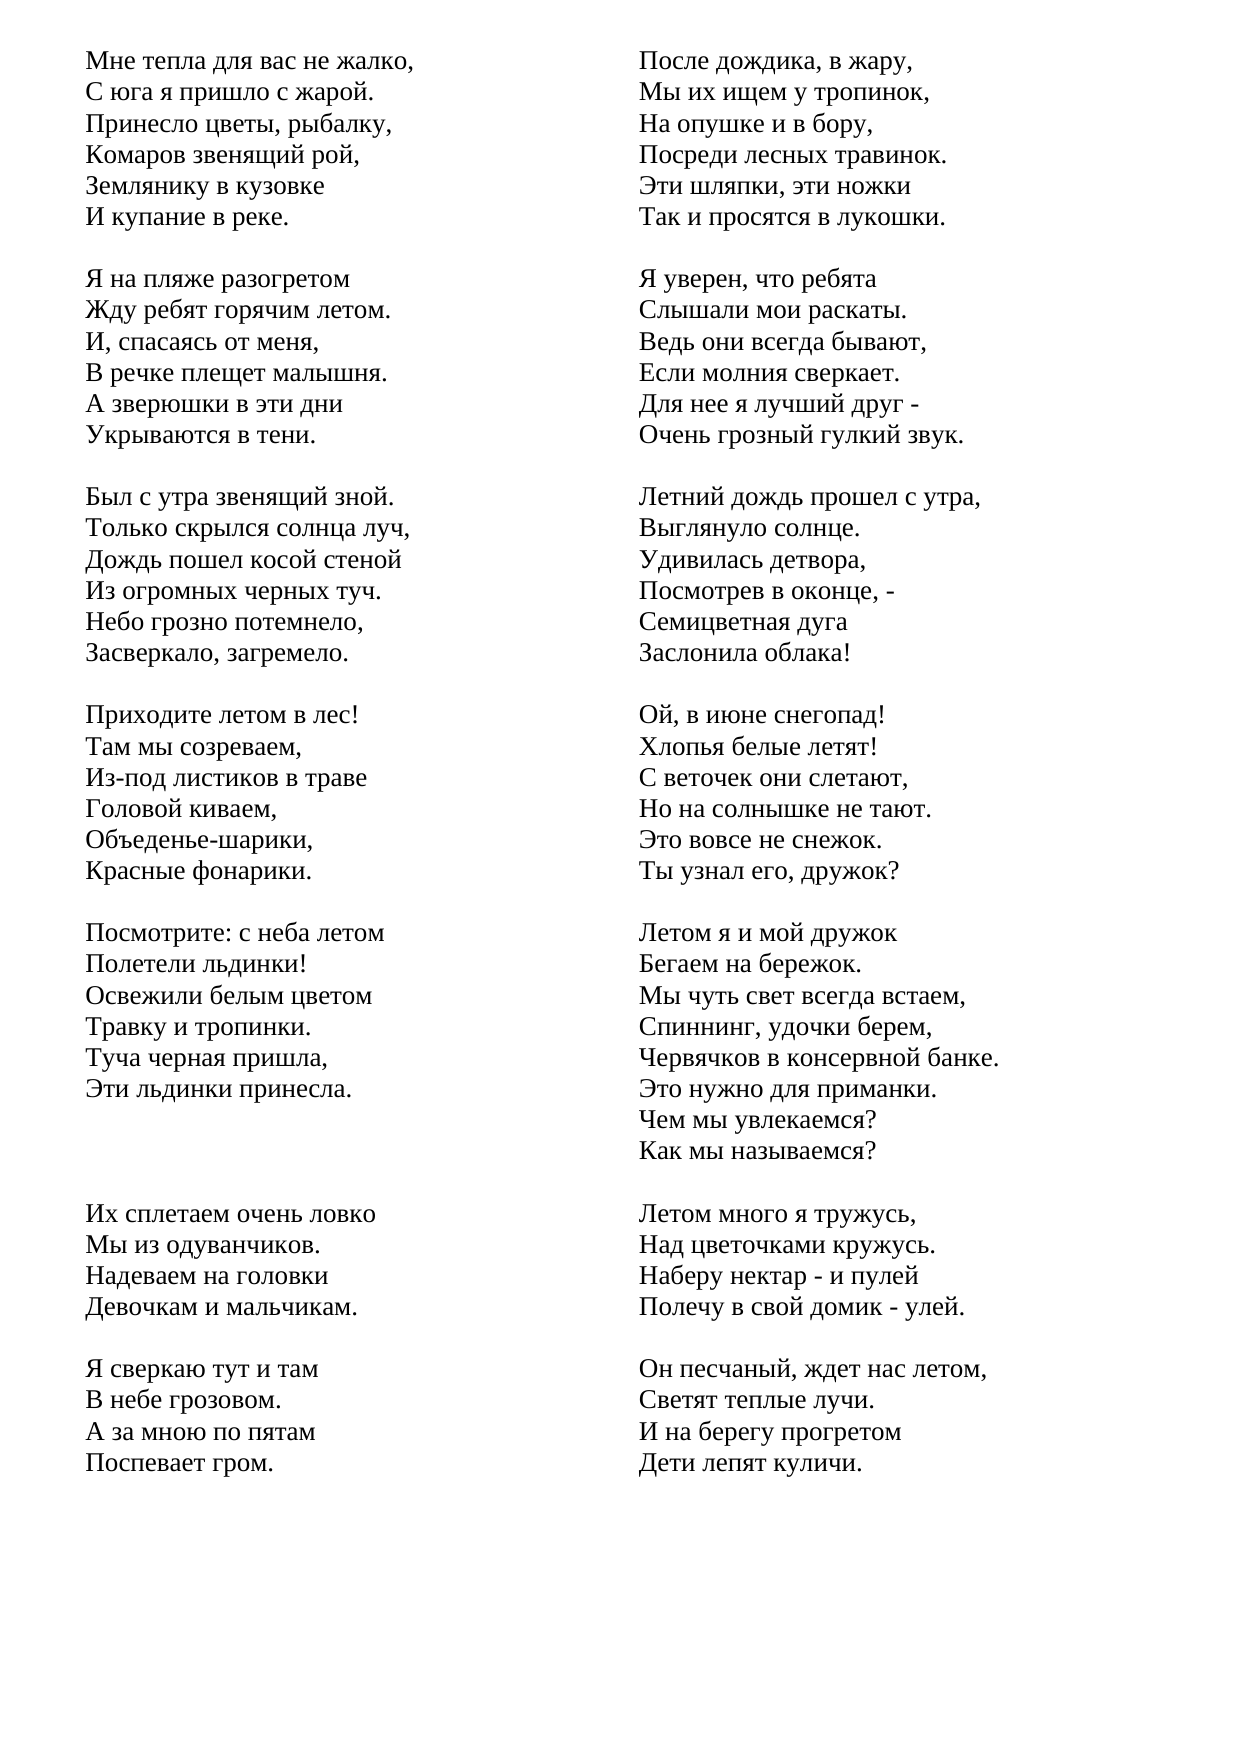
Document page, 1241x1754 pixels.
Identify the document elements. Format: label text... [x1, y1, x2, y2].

table_cell Летом я и мой дружок Бегаем на бережок. Мы чуть свет всегда встаем, Спиннинг, удочки берем, Червячков в консервной банке. Это нужно для приманки. Чем мы увлекаемся? Как мы называемся? [628, 885, 1196, 1166]
table_cell Их сплетаем очень ловко Мы из одуванчиков. Надеваем на головки Девочкам и мальчикам. [74, 1166, 627, 1321]
table_cell Я уверен, что ребята Слышали мои раскаты. Ведь они всегда бывают, Если молния сверкает. Для нее я лучший друг - Очень грозный гулкий звук. [628, 263, 1196, 480]
table_cell Приходите летом в лес! Там мы созреваем, Из-под листиков в траве Головой киваем, Объеденье-шарики, Красные фонарики. [74, 667, 627, 885]
table_header После дождика, в жару, Мы их ищем у тропинок, На опушке и в бору, Посреди лесных травинок. Эти шляпки, эти ножки Так и просятся в лукошки. [628, 44, 1196, 262]
table_cell Посмотрите: с неба летом Полетели льдинки! Освежили белым цветом Травку и тропинки. Туча черная пришла, Эти льдинки принесла. [74, 885, 627, 1166]
table_cell Он песчаный, ждет нас летом, Светят теплые лучи. И на берегу прогретом Дети лепят куличи. [628, 1321, 1196, 1477]
table_cell Летом много я тружусь, Над цветочками кружусь. Наберу нектар - и пулей Полечу в свой домик - улей. [628, 1166, 1196, 1321]
table_cell Летний дождь прошел с утра, Выглянуло солнце. Удивилась детвора, Посмотрев в оконце, - Семицветная дуга Заслонила облака! [628, 480, 1196, 667]
table_header Мне тепла для вас не жалко, С юга я пришло с жарой. Принесло цветы, рыбалку, Комаров звенящий рой, Землянику в кузовке И купание в реке. [74, 44, 627, 262]
table_cell Я на пляже разогретом Жду ребят горячим летом. И, спасаясь от меня, В речке плещет малышня. А зверюшки в эти дни Укрываются в тени. [74, 263, 627, 480]
table_cell Был с утра звенящий зной. Только скрылся солнца луч, Дождь пошел косой стеной Из огромных черных туч. Небо грозно потемнело, Засверкало, загремело. [74, 480, 627, 667]
table_cell Я сверкаю тут и там В небе грозовом. А за мною по пятам Поспевает гром. [74, 1321, 627, 1477]
table_cell Ой, в июне снегопад! Хлопья белые летят! С веточек они слетают, Но на солнышке не тают. Это вовсе не снежок. Ты узнал его, дружок? [628, 667, 1196, 885]
